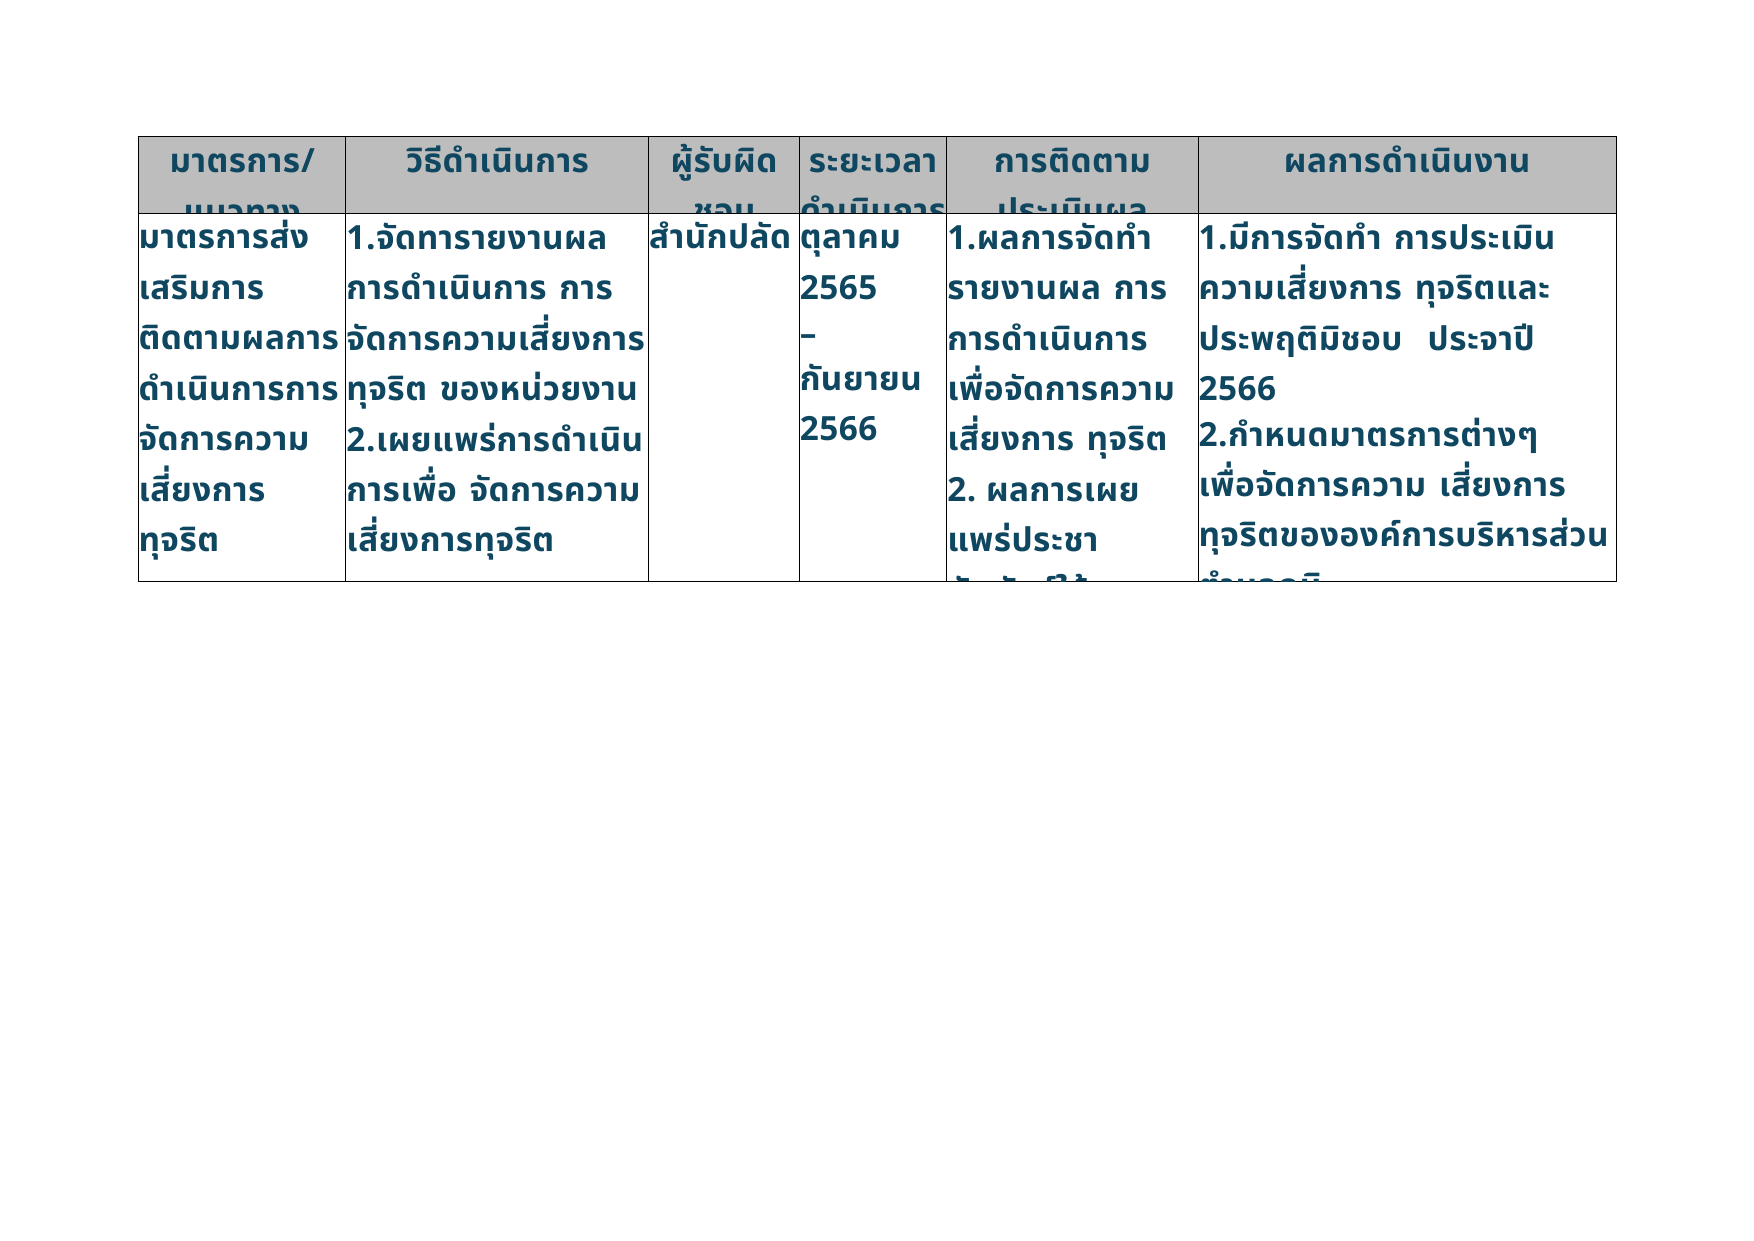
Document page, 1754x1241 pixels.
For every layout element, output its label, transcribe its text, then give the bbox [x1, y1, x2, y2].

table_cell 1.ผลการจัดทำรายงานผล การการดำเนินการเพื่อจัดการความเสี่ยงการ ทุจริต 2. ผลการเผยแพร่ประชา สัมพันธ์ให้ประชาชนทราบผ่านทาง เว็บไซต์หลักของหน่วยงาน [947, 214, 1198, 581]
table_header มาตรการ/แนวทาง [139, 137, 345, 213]
table_cell 1.มีการจัดทำ การประเมินความเสี่ยงการ ทุจริตและประพฤติมิชอบ ประจาปี 2566 2.กำหนดมาตรการต่างๆ เพื่อจัดการความ เสี่ยงการทุจริตขององค์การบริหารส่วนตำบลภูมิ 3.จัดทำรายงานสถานะแผนบริหารความเสี่ยง การทุจริตขององค์การบริหารส่วนตำบลภูมิ ประจำปีงบประมาณ พ.ศ. 2566 [1199, 214, 1616, 581]
table_cell 1.จัดทารายงานผลการดำเนินการ การจัดการความเสี่ยงการทุจริต ของหน่วยงาน 2.เผยแพร่การดำเนินการเพื่อ จัดการความเสี่ยงการทุจริต [346, 214, 648, 581]
table_header ผลการดำเนินงาน [1199, 137, 1616, 213]
table_cell มาตรการส่งเสริมการ ติดตามผลการดำเนินการการจัดการความเสี่ยงการทุจริต [139, 214, 345, 581]
table_header ผู้รับผิดชอบ [649, 137, 799, 213]
table_header ระยะเวลา ดำเนินการ [800, 137, 946, 213]
table_header การติดตามประเมินผล [947, 137, 1198, 213]
table_header วิธีดำเนินการ [346, 137, 648, 213]
table_cell สำนักปลัด [649, 214, 799, 581]
table_cell ตุลาคม 2565 – กันยายน 2566 [800, 214, 946, 581]
